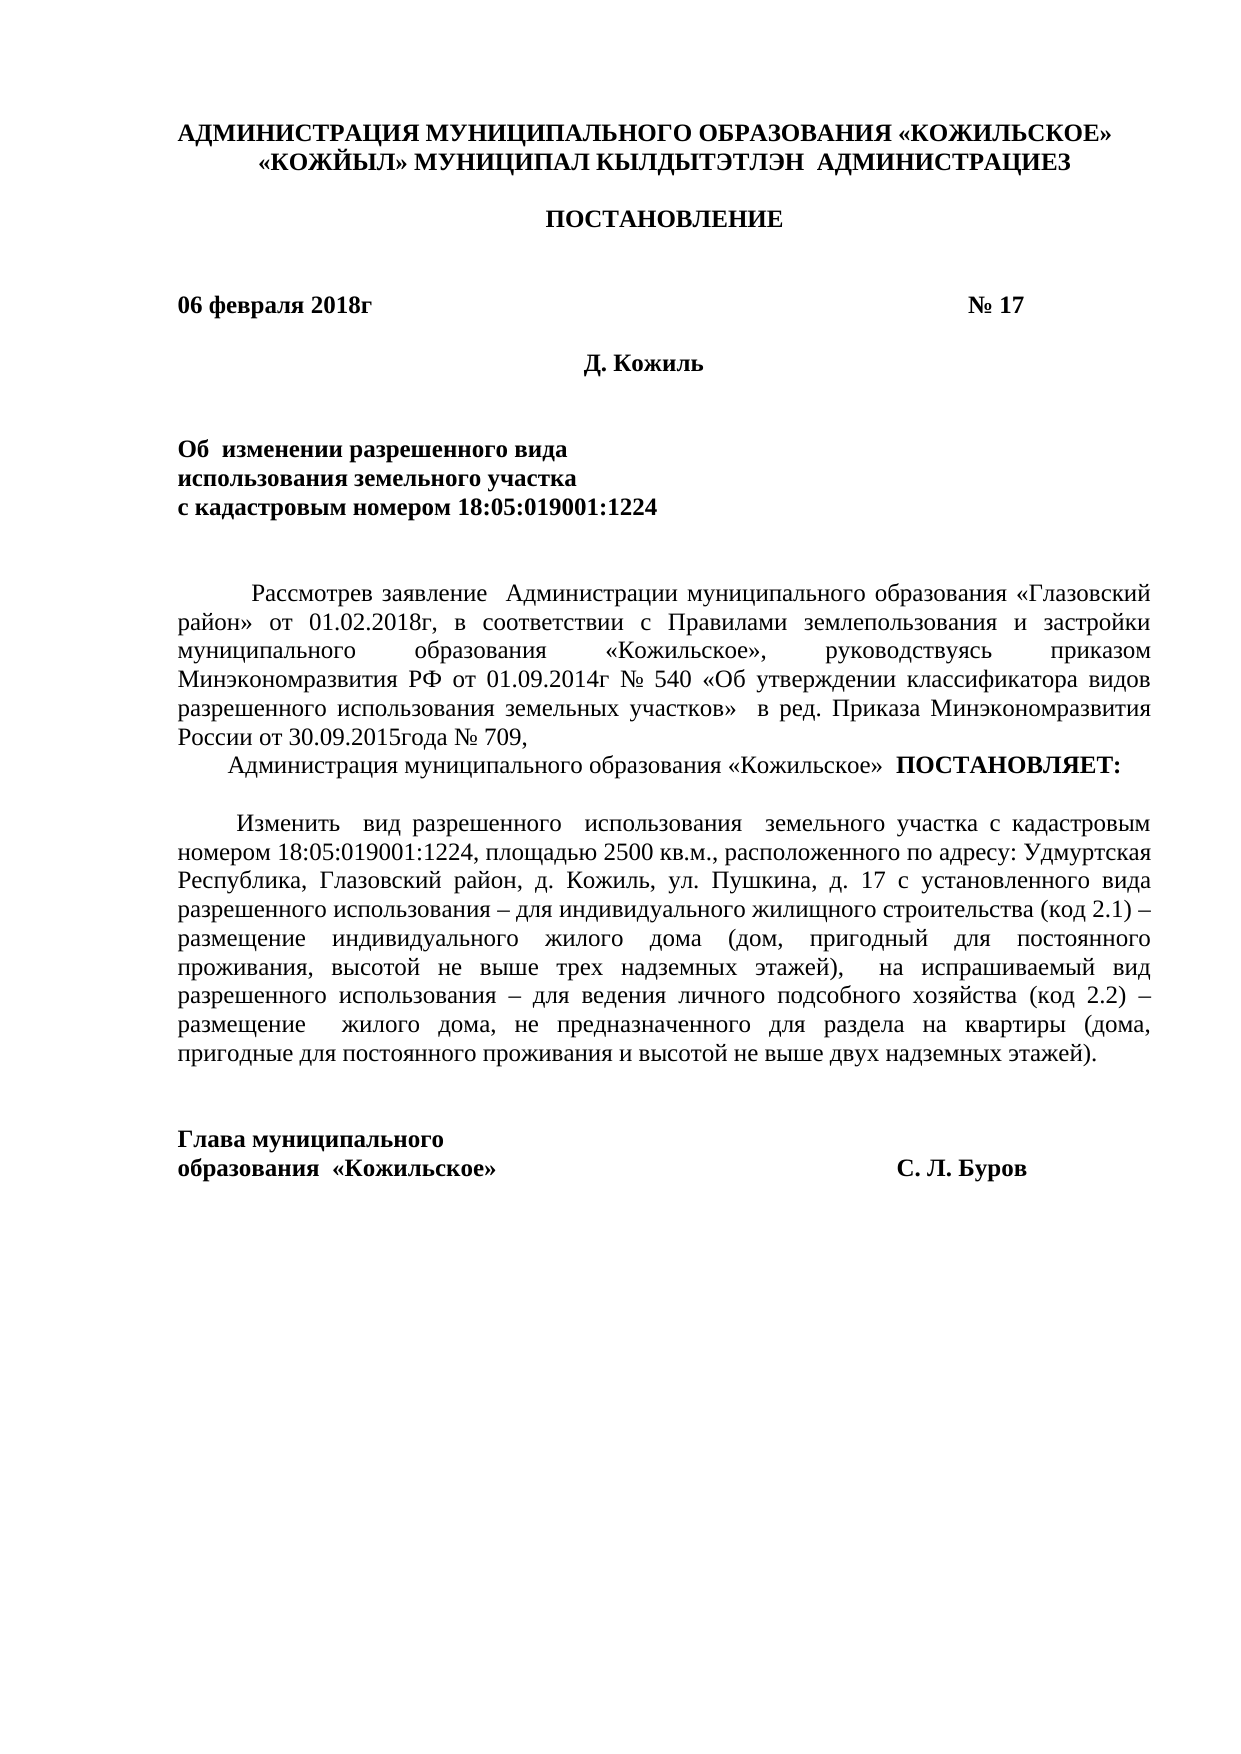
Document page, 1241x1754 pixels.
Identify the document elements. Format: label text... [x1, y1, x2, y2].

text Рассмотрев заявление Администрации муниципального образования «Глазовский район» от 01.02.2018г, в соответствии с Правилами землепользования и застройки муниципального образования «Кожильское», руководствуясь приказом Минэкономразвития РФ от 01.09.2014г № 540 «Об утверждении классификатора видов разрешенного использования земельных участков» в ред. Приказа Минэкономразвития России от 30.09.2015года № 709, [177, 578, 1152, 751]
text Д. Кожиль [177, 348, 1152, 377]
text Об изменении разрешенного вида [177, 434, 1152, 463]
text образования «Кожильское» С. Л. Буров [177, 1153, 1152, 1182]
text Изменить вид разрешенного использования земельного участка с кадастровым номером 18:05:019001:1224, площадью 2500 кв.м., расположенного по адресу: Удмуртская Республика, Глазовский район, д. Кожиль, ул. Пушкина, д. 17 с установленного вида разрешенного использования – для индивидуального жилищного строительства (код 2.1) – размещение индивидуального жилого дома (дом, пригодный для постоянного проживания, высотой не выше трех надземных этажей), на испрашиваемый вид разрешенного использования – для ведения личного подсобного хозяйства (код 2.2) – размещение жилого дома, не предназначенного для раздела на квартиры (дома, пригодные для постоянного проживания и высотой не выше двух надземных этажей). [177, 808, 1152, 1067]
text Администрация муниципального образования «Кожильское» ПОСТАНОВЛЯЕТ: [177, 751, 1152, 779]
text ПОСТАНОВЛЕНИЕ [177, 204, 1152, 233]
text «КОЖЙЫЛ» МУНИЦИПАЛ КЫЛДЫТЭТЛЭН АДМИНИСТРАЦИЕЗ [177, 147, 1152, 176]
text Глава муниципального [177, 1124, 1152, 1153]
text с кадастровым номером 18:05:019001:1224 [177, 492, 1152, 521]
text 06 февраля 2018г № 17 [177, 291, 1152, 319]
text АДМИНИСТРАЦИЯ МУНИЦИПАЛЬНОГО ОБРАЗОВАНИЯ «КОЖИЛЬСКОЕ» [177, 118, 1152, 147]
text использования земельного участка [177, 463, 1152, 492]
